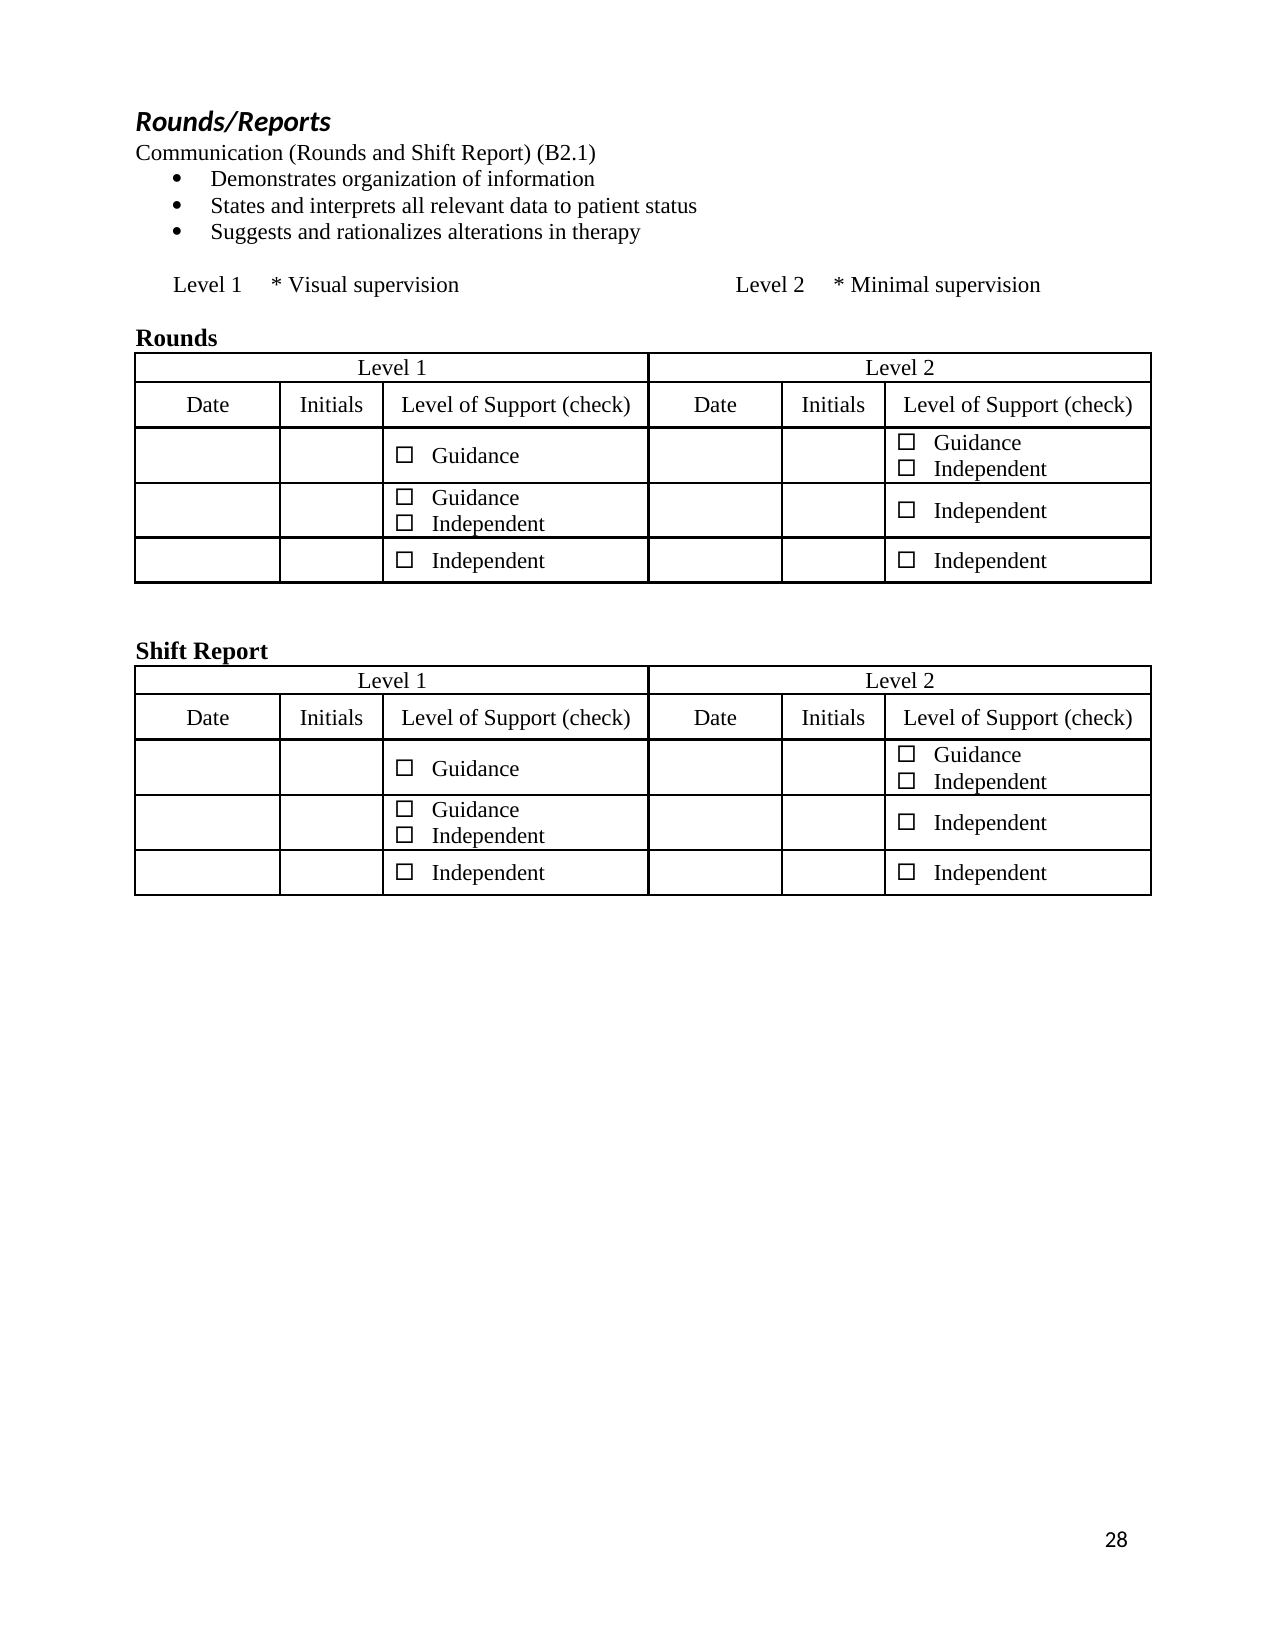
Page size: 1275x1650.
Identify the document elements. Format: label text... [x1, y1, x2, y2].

table_cell [136, 429, 279, 482]
table_cell Level of Support (check) [886, 695, 1150, 738]
list Suggests and rationalizes alterations in therapy [173, 218, 1139, 244]
text Communication (Rounds and Shift Report) (B2.1) [135, 139, 1139, 165]
table_cell [783, 741, 884, 794]
table_cell [650, 851, 781, 894]
table_cell [650, 539, 781, 581]
table_cell Independent [886, 539, 1150, 581]
table_cell Level of Support (check) [384, 695, 647, 738]
table_cell Guidance Independent [886, 741, 1150, 794]
table_cell Date [136, 695, 279, 738]
table_cell Guidance Independent [384, 796, 647, 849]
table_cell Date [136, 383, 279, 426]
table_cell [281, 741, 382, 794]
table_cell Independent [886, 851, 1150, 894]
table_cell Guidance Independent [384, 484, 647, 536]
table_header Level 1 [136, 354, 647, 381]
table_cell Independent [384, 851, 647, 894]
table_cell Independent [886, 796, 1150, 849]
table_cell [281, 539, 382, 581]
table_cell [650, 796, 781, 849]
table_cell [650, 429, 781, 482]
table_cell Initials [783, 695, 884, 738]
table_cell [136, 796, 279, 849]
table_cell [281, 796, 382, 849]
table_cell Initials [281, 695, 382, 738]
table_cell [783, 851, 884, 894]
table_cell [650, 741, 781, 794]
table_cell [136, 851, 279, 894]
text Rounds [135, 323, 1139, 352]
table_cell [783, 796, 884, 849]
table_cell [281, 429, 382, 482]
table_cell Guidance [384, 741, 647, 794]
table_cell [783, 484, 884, 536]
table_cell Date [650, 383, 781, 426]
table_header Level 1 [136, 667, 647, 693]
list States and interprets all relevant data to patient status [173, 192, 1139, 218]
table_cell Guidance [384, 429, 647, 482]
table_header Level 2 [650, 354, 1150, 381]
table_cell [136, 539, 279, 581]
table_cell Date [650, 695, 781, 738]
table_cell Level of Support (check) [886, 383, 1150, 426]
table_cell Level of Support (check) [384, 383, 647, 426]
table_cell [783, 429, 884, 482]
table_cell [136, 741, 279, 794]
table_cell Initials [281, 383, 382, 426]
table_cell Independent [384, 539, 647, 581]
list Demonstrates organization of information [173, 165, 1139, 192]
text Level 1 * Visual supervision Level 2 * Minimal supervision [173, 271, 1139, 297]
table_header Level 2 [650, 667, 1150, 693]
table_cell [281, 851, 382, 894]
table_cell [650, 484, 781, 536]
table_cell Independent [886, 484, 1150, 536]
table_cell Initials [783, 383, 884, 426]
text Shift Report [135, 636, 1139, 665]
table_cell Guidance Independent [886, 429, 1150, 482]
subtitle Rounds/Reports [135, 103, 1139, 139]
table_cell [136, 484, 279, 536]
table_cell [783, 539, 884, 581]
table_cell [281, 484, 382, 536]
